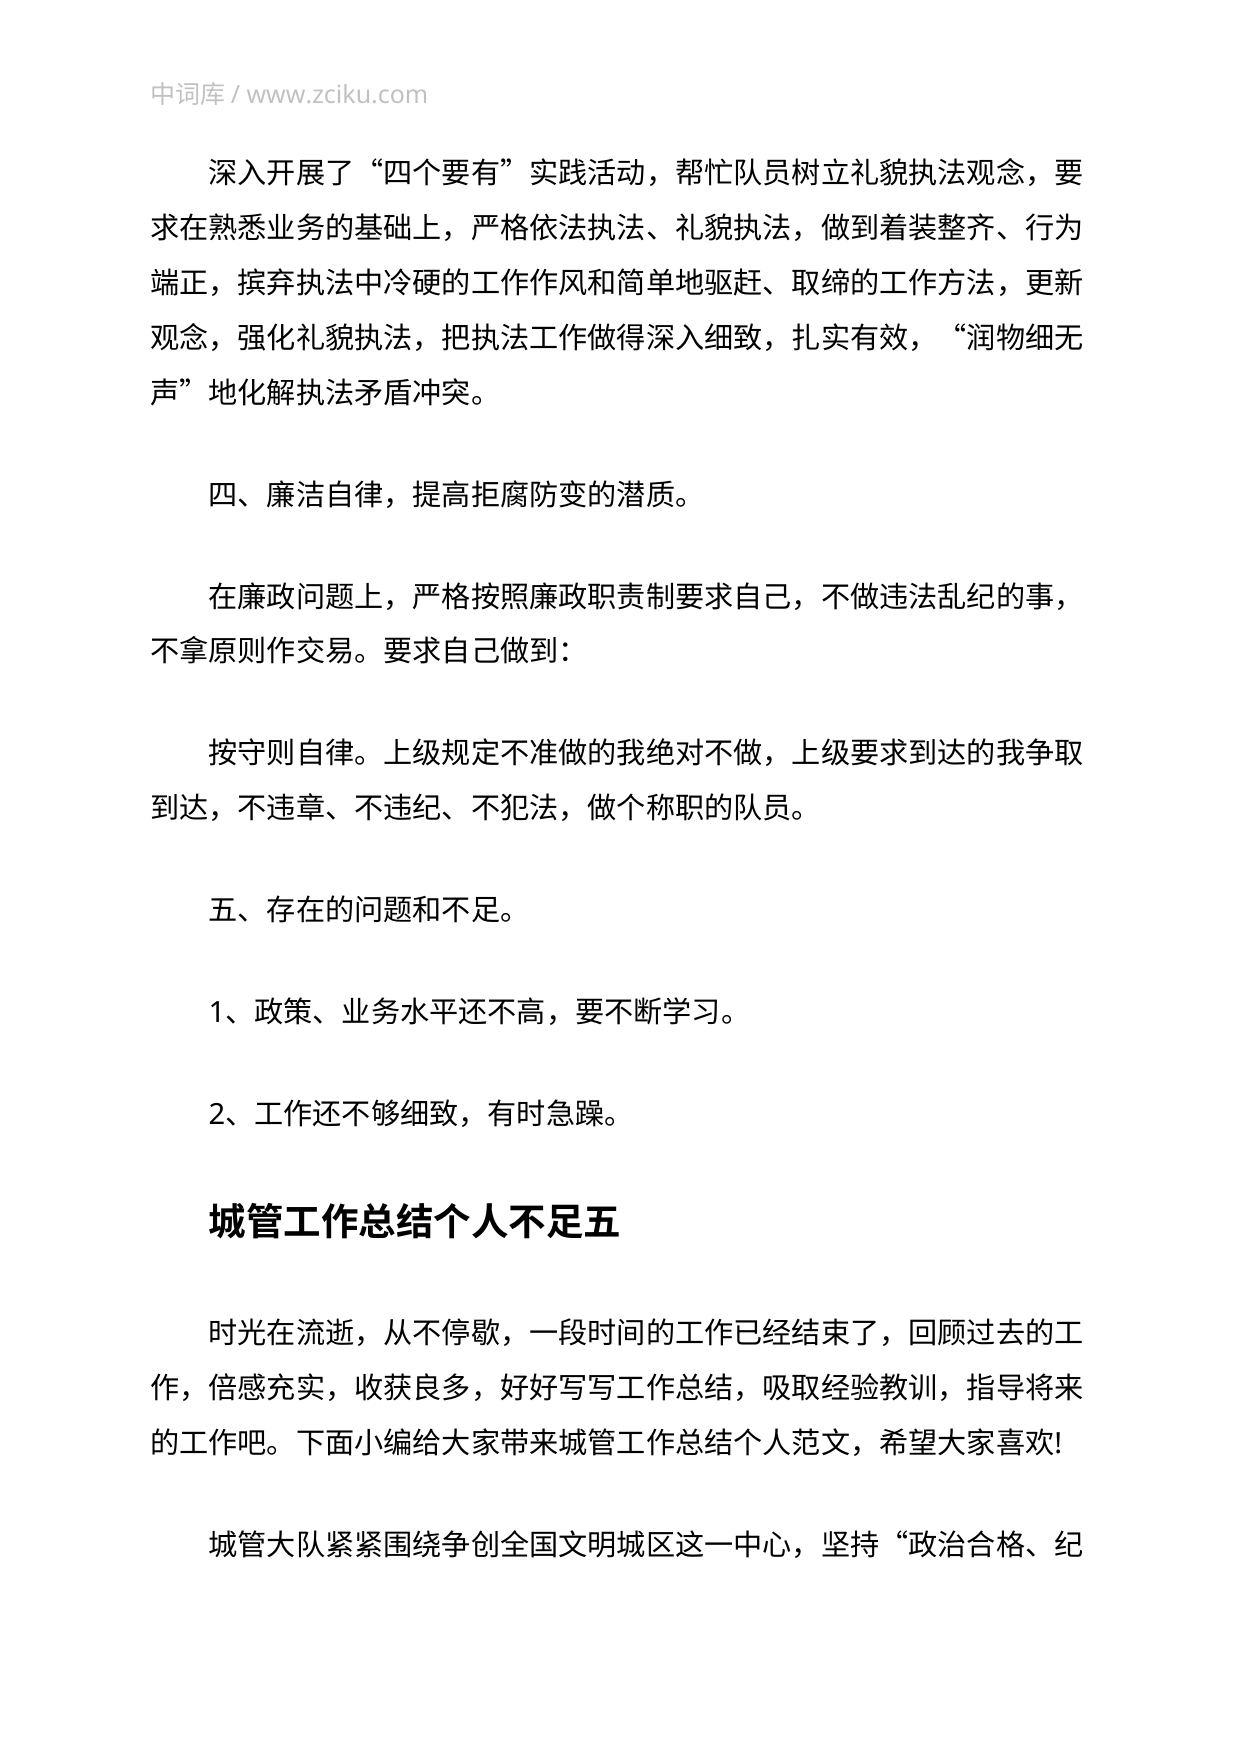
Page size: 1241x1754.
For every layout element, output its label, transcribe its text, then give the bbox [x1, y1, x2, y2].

text 1、政策、业务水平还不高，要不断学习。 [150, 988, 1090, 1031]
text 深入开展了“四个要有”实践活动，帮忙队员树立礼貌执法观念，要求在熟悉业务的基础上，严格依法执法、礼貌执法，做到着装整齐、行为端正，摈弃执法中冷硬的工作作风和简单地驱赶、取缔的工作方法，更新观念，强化礼貌执法，把执法工作做得深入细致，扎实有效，“润物细无声”地化解执法矛盾冲突。 [150, 150, 1090, 412]
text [150, 1521, 1090, 1564]
text 五、存在的问题和不足。 [150, 886, 1090, 929]
text 2、工作还不够细致，有时急躁。 [150, 1090, 1090, 1133]
text 时光在流逝，从不停歇，一段时间的工作已经结束了，回顾过去的工作，倍感充实，收获良多，好好写写工作总结，吸取经验教训，指导将来的工作吧。下面小编给大家带来城管工作总结个人范文，希望大家喜欢! [150, 1309, 1090, 1462]
text 在廉政问题上，严格按照廉政职责制要求自己，不做违法乱纪的事，不拿原则作交易。要求自己做到： [150, 573, 1090, 670]
text 按守则自律。上级规定不准做的我绝对不做，上级要求到达的我争取到达，不违章、不违纪、不犯法，做个称职的队员。 [150, 730, 1090, 827]
text 四、廉洁自律，提高拒腐防变的潜质。 [150, 471, 1090, 514]
text 城管工作总结个人不足五 [150, 1192, 1090, 1246]
